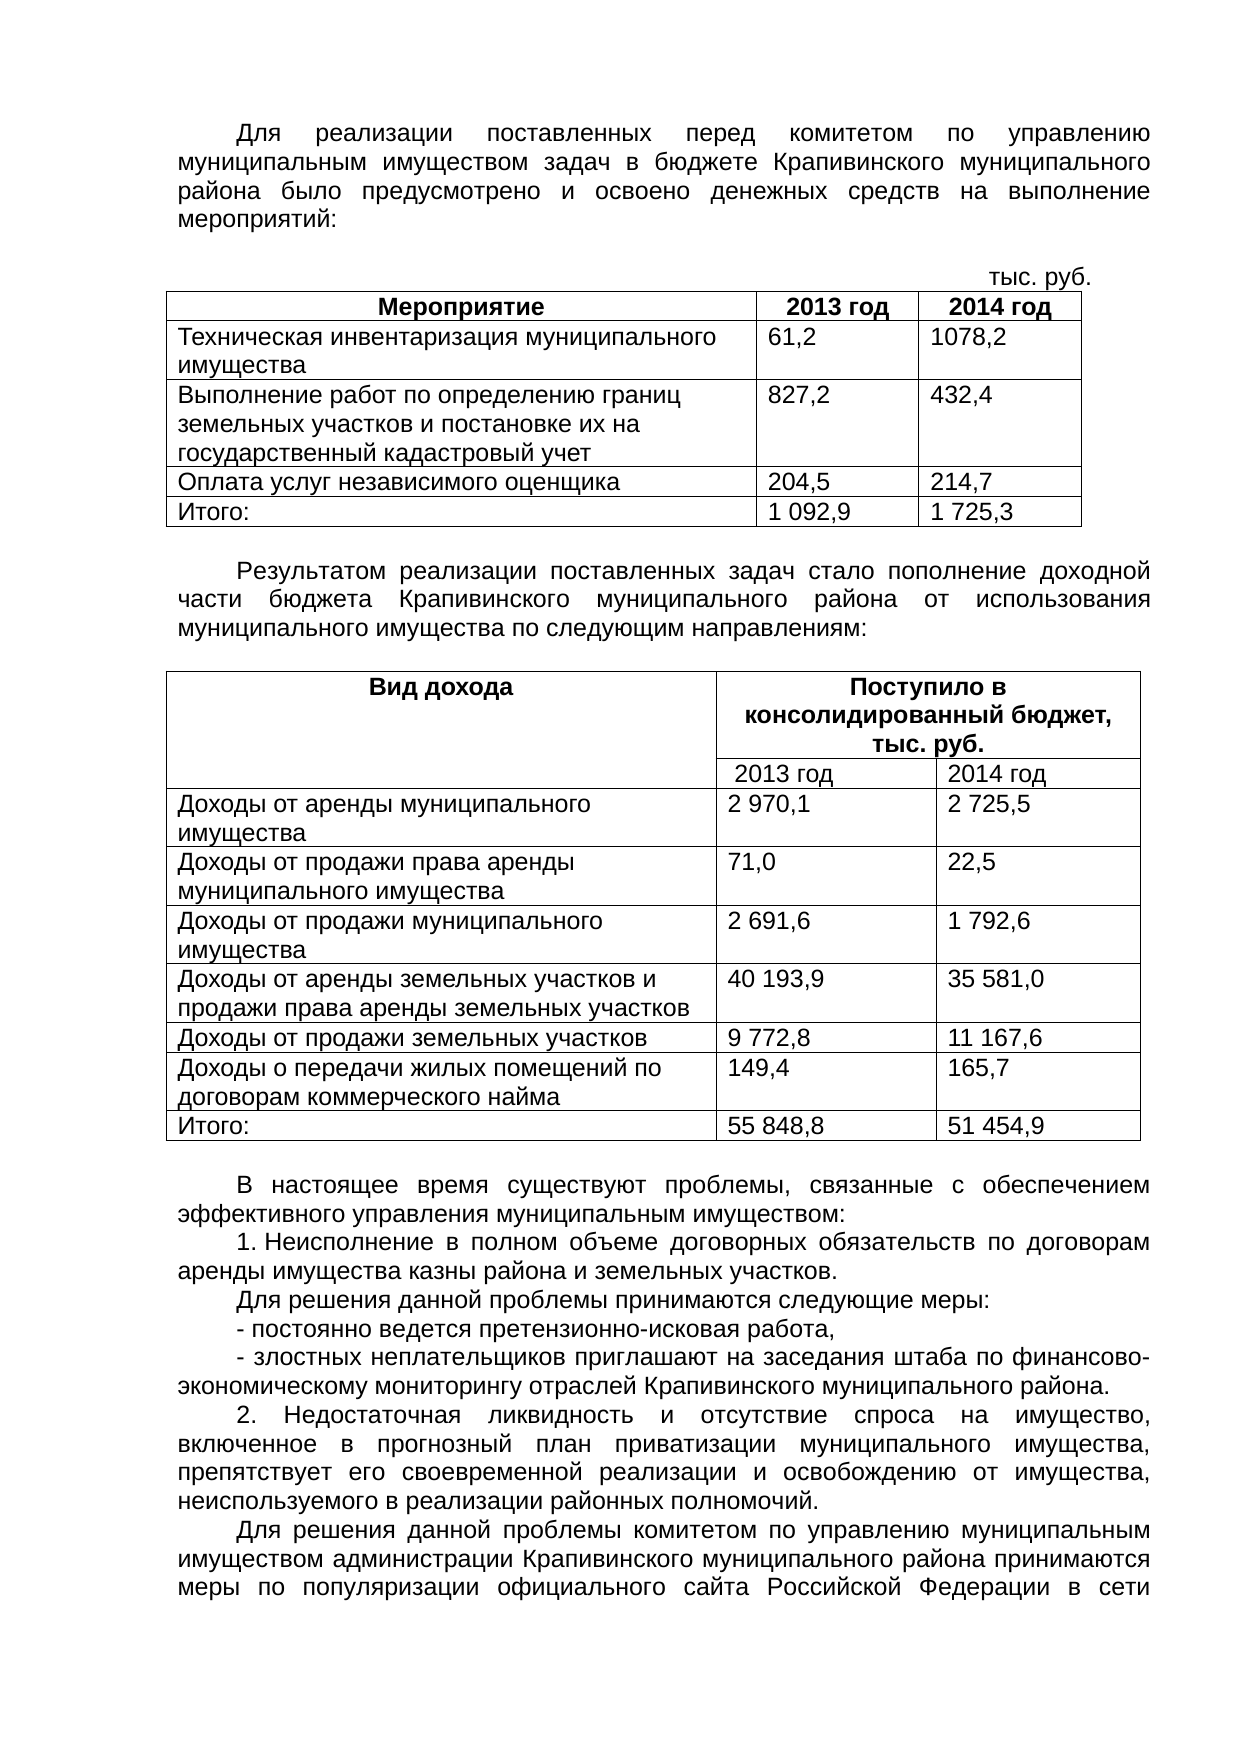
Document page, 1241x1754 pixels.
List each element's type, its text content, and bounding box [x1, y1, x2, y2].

table_cell 9 772,8 [717, 1023, 936, 1052]
text Для реализации поставленных перед комитетом по управлению муниципальным имуществом задач в бюджете Крапивинского муниципального района было предусмотрено и освоено денежных средств на выполнение мероприятий: [177, 118, 1152, 233]
table_cell Выполнение работ по определению границ земельных участков и постановке их на государственный кадастровый учет [167, 380, 756, 466]
table_cell Доходы от аренды муниципального имущества [167, 789, 716, 846]
table_cell 22,5 [937, 847, 1140, 905]
table_cell Доходы от продажи земельных участков [167, 1023, 716, 1052]
table_cell 827,2 [757, 380, 918, 466]
table_cell 1078,2 [919, 321, 1081, 379]
table_cell Техническая инвентаризация муниципального имущества [167, 321, 756, 379]
table_cell Доходы о передачи жилых помещений по договорам коммерческого найма [167, 1053, 716, 1110]
table_cell 40 193,9 [717, 964, 936, 1022]
table_cell Доходы от продажи права аренды муниципального имущества [167, 847, 716, 905]
table_header 2014 год [919, 292, 1081, 320]
table_header Поступило в консолидированный бюджет, тыс. руб. [717, 672, 1140, 758]
table_header Вид дохода [167, 672, 716, 788]
text 1. Неисполнение в полном объеме договорных обязательств по договорам аренды имущества казны района и земельных участков. [177, 1227, 1152, 1285]
table_header Мероприятие [167, 292, 756, 320]
text В настоящее время существуют проблемы, связанные с обеспечением эффективного управления муниципальным имуществом: [177, 1170, 1152, 1227]
text - злостных неплательщиков приглашают на заседания штаба по финансово-экономическому мониторингу отраслей Крапивинского муниципального района. [177, 1342, 1152, 1400]
table_cell 1 092,9 [757, 497, 918, 526]
table_cell Доходы от аренды земельных участков и продажи права аренды земельных участков [167, 964, 716, 1022]
table_header 2013 год [757, 292, 918, 320]
table_cell Итого: [167, 1111, 716, 1140]
table_cell 1 792,6 [937, 906, 1140, 963]
table_cell 214,7 [919, 467, 1081, 496]
text - постоянно ведется претензионно-исковая работа, [177, 1313, 1152, 1342]
text Результатом реализации поставленных задач стало пополнение доходной части бюджета Крапивинского муниципального района от использования муниципального имущества по следующим направлениям: [177, 556, 1152, 642]
table_cell 35 581,0 [937, 964, 1140, 1022]
table_cell 2 725,5 [937, 789, 1140, 846]
table_cell 2014 год [937, 759, 1140, 788]
table_cell 149,4 [717, 1053, 936, 1110]
table_cell 204,5 [757, 467, 918, 496]
table_cell 71,0 [717, 847, 936, 905]
table_cell 61,2 [757, 321, 918, 379]
table_cell 51 454,9 [937, 1111, 1140, 1140]
table_cell 2013 год [717, 759, 936, 788]
table_cell 55 848,8 [717, 1111, 936, 1140]
text Для решения данной проблемы принимаются следующие меры: [177, 1285, 1152, 1313]
text 2. Недостаточная ликвидность и отсутствие спроса на имущество, включенное в прогнозный план приватизации муниципального имущества, препятствует его своевременной реализации и освобождению от имущества, неиспользуемого в реализации районных полномочий. [177, 1400, 1152, 1515]
table_cell 432,4 [919, 380, 1081, 466]
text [177, 1515, 1152, 1601]
table_cell 1 725,3 [919, 497, 1081, 526]
text тыс. руб. [915, 262, 1152, 291]
table_cell 11 167,6 [937, 1023, 1140, 1052]
table_cell Итого: [167, 497, 756, 526]
table_cell Доходы от продажи муниципального имущества [167, 906, 716, 963]
table_cell Оплата услуг независимого оценщика [167, 467, 756, 496]
table_cell 2 970,1 [717, 789, 936, 846]
table_cell 2 691,6 [717, 906, 936, 963]
table_cell 165,7 [937, 1053, 1140, 1110]
